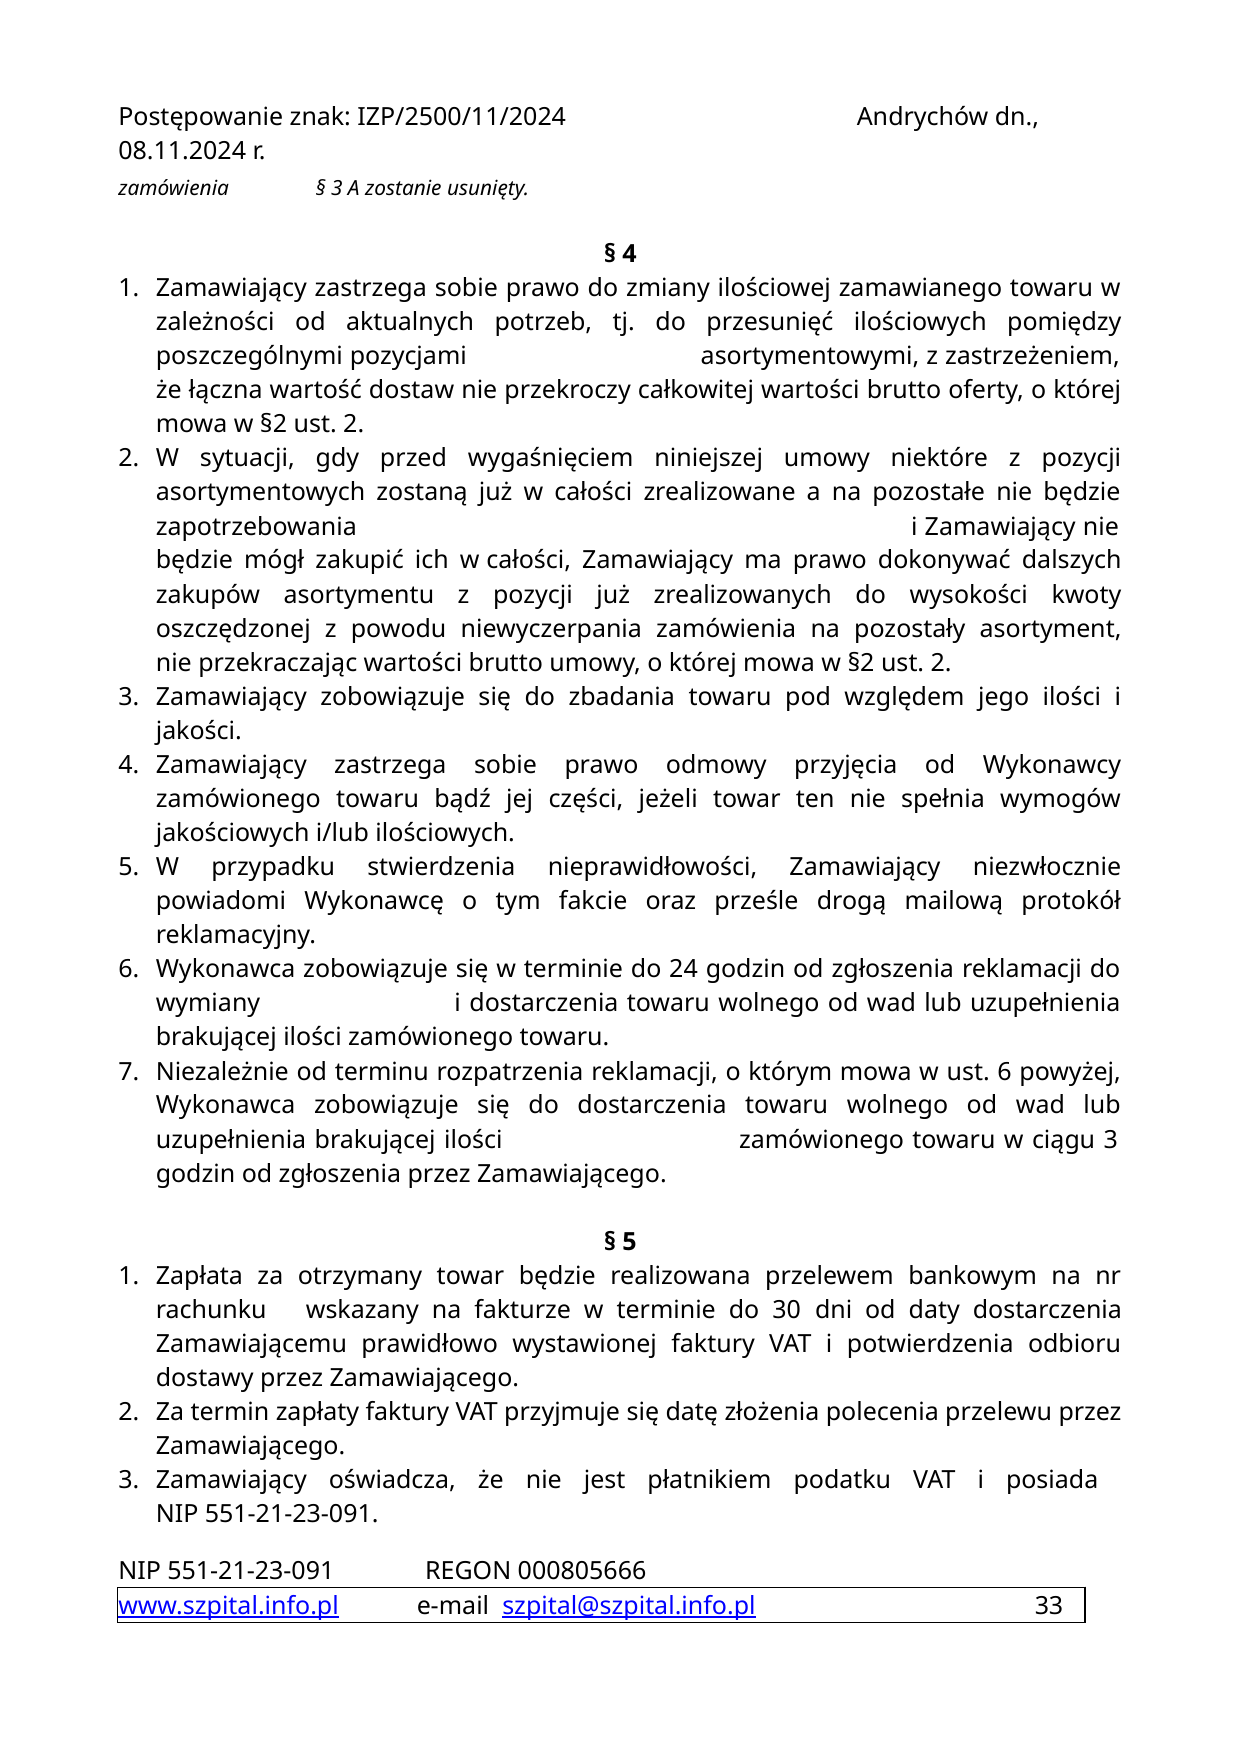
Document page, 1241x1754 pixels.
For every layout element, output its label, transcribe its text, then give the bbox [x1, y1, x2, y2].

list Zapłata za otrzymany towar będzie realizowana przelewem bankowym na nr rachunku wskazany na fakturze w terminie do 30 dni od daty dostarczenia Zamawiającemu prawidłowo wystawionej faktury VAT i potwierdzenia odbioru dostawy przez Zamawiającego. [118, 1257, 1122, 1394]
list Wykonawca zobowiązuje się w terminie do 24 godzin od zgłoszenia reklamacji do wymiany i dostarczenia towaru wolnego od wad lub uzupełnienia brakującej ilości zamówionego towaru. [118, 951, 1122, 1053]
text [118, 173, 1122, 202]
list Za termin zapłaty faktury VAT przyjmuje się datę złożenia polecenia przelewu przez Zamawiającego. [118, 1394, 1122, 1462]
list W sytuacji, gdy przed wygaśnięciem niniejszej umowy niektóre z pozycji asortymentowych zostaną już w całości zrealizowane a na pozostałe nie będzie zapotrzebowania i Zamawiający nie będzie mógł zakupić ich w całości, Zamawiający ma prawo dokonywać dalszych zakupów asortymentu z pozycji już zrealizowanych do wysokości kwoty oszczędzonej z powodu niewyczerpania zamówienia na pozostały asortyment, nie przekraczając wartości brutto umowy, o której mowa w §2 ust. 2. [118, 440, 1122, 678]
list Zamawiający zobowiązuje się do zbadania towaru pod względem jego ilości i jakości. [118, 678, 1122, 747]
text § 5 [118, 1223, 1122, 1257]
list Zamawiający zastrzega sobie prawo do zmiany ilościowej zamawianego towaru w zależności od aktualnych potrzeb, tj. do przesunięć ilościowych pomiędzy poszczególnymi pozycjami asortymentowymi, z zastrzeżeniem, że łączna wartość dostaw nie przekroczy całkowitej wartości brutto oferty, o której mowa w §2 ust. 2. [118, 270, 1122, 440]
list W przypadku stwierdzenia nieprawidłowości, Zamawiający niezwłocznie powiadomi Wykonawcę o tym fakcie oraz prześle drogą mailową protokół reklamacyjny. [118, 849, 1122, 951]
list Zamawiający oświadcza, że nie jest płatnikiem podatku VAT i posiada NIP 551-21-23-091. [118, 1462, 1122, 1530]
list Niezależnie od terminu rozpatrzenia reklamacji, o którym mowa w ust. 6 powyżej, Wykonawca zobowiązuje się do dostarczenia towaru wolnego od wad lub uzupełnienia brakującej ilości zamówionego towaru w ciągu 3 godzin od zgłoszenia przez Zamawiającego. [118, 1053, 1122, 1189]
list Zamawiający zastrzega sobie prawo odmowy przyjęcia od Wykonawcy zamówionego towaru bądź jej części, jeżeli towar ten nie spełnia wymogów jakościowych i/lub ilościowych. [118, 747, 1122, 849]
text § 4 [118, 236, 1122, 270]
